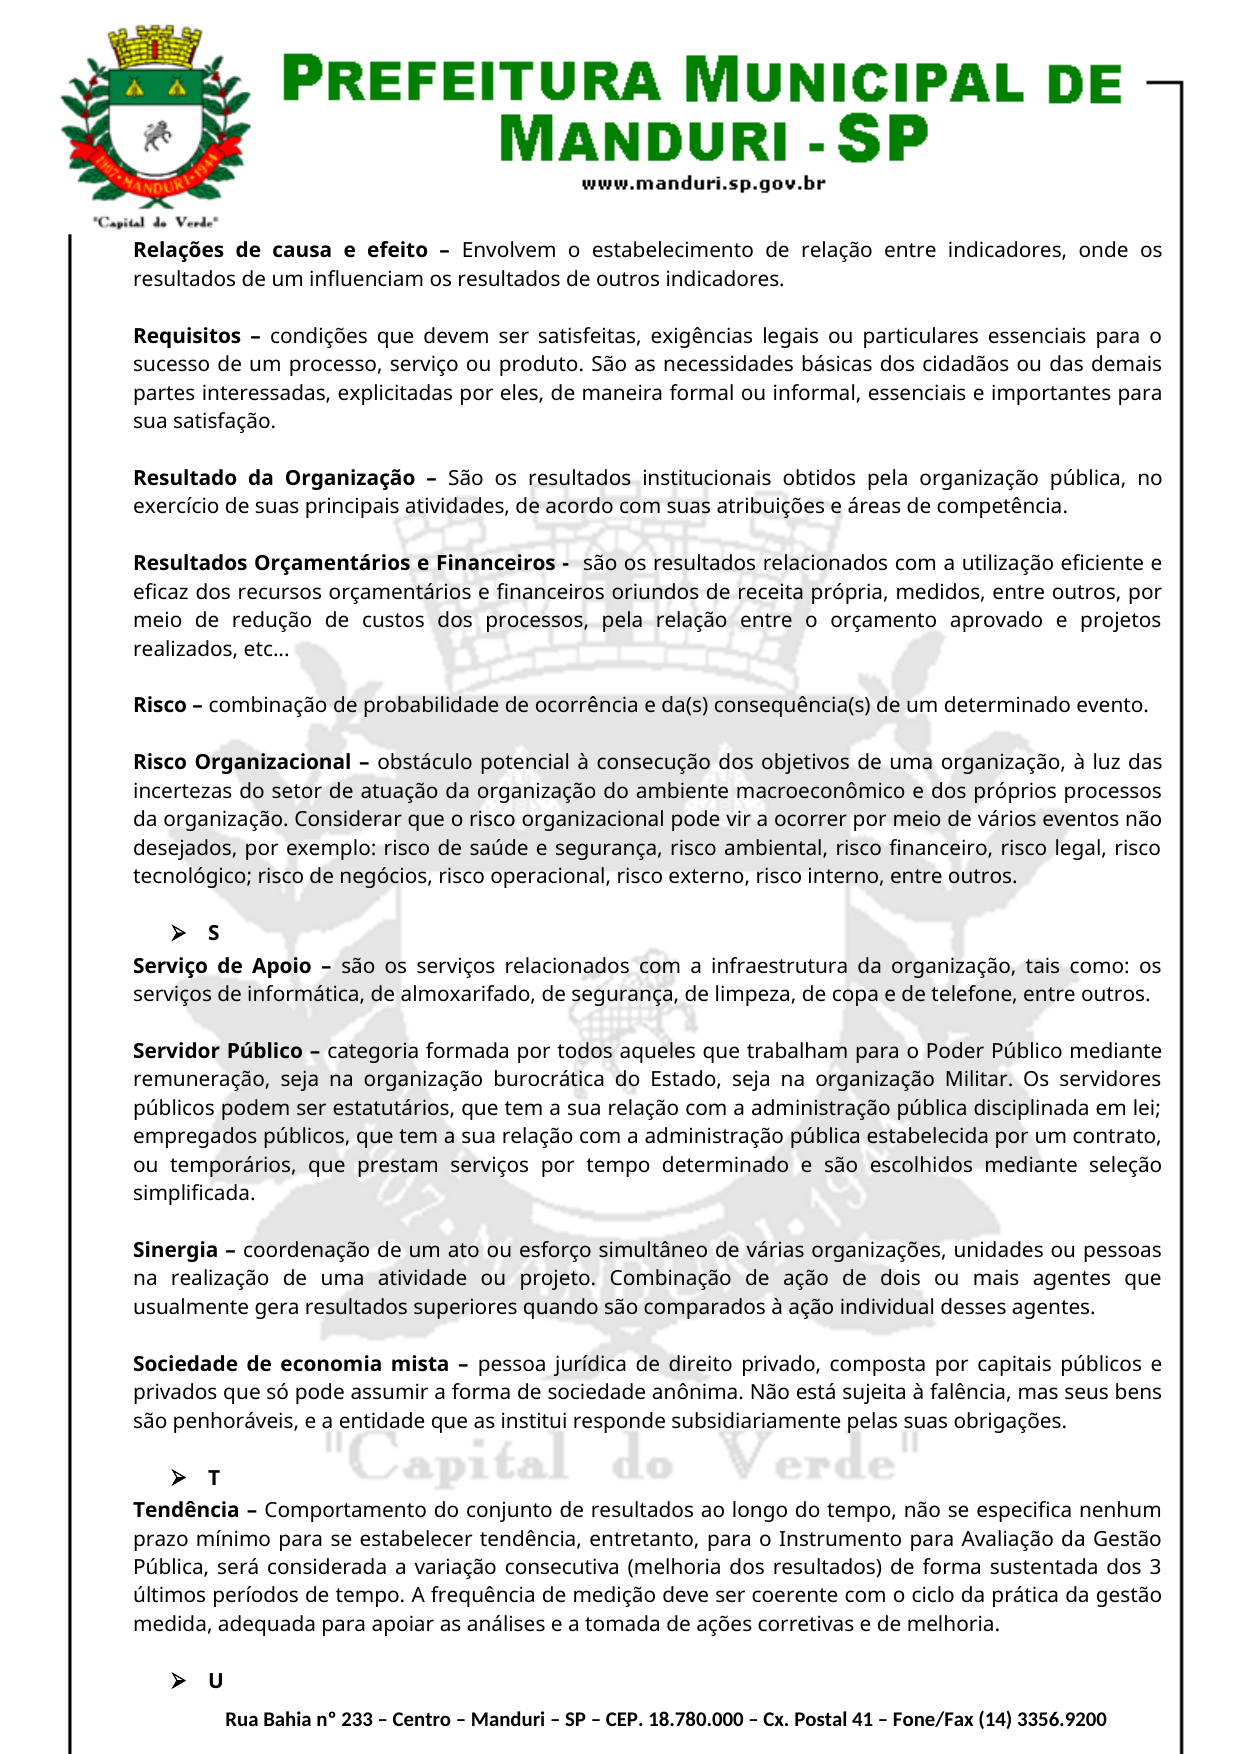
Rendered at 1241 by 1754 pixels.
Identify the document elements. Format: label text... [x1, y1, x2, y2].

list Tendência – Comportamento do conjunto de resultados ao longo do tempo, não se especifica nenhum prazo mínimo para se estabelecer tendência, entretanto, para o Instrumento para Avaliação da Gestão Pública, será considerada a variação consecutiva (melhoria dos resultados) de forma sustentada dos 3 últimos períodos de tempo. A frequência de medição deve ser coerente com o ciclo da prática da gestão medida, adequada para apoiar as análises e a tomada de ações corretivas e de melhoria. [133, 1495, 1163, 1637]
list Risco Organizacional – obstáculo potencial à consecução dos objetivos de uma organização, à luz das incertezas do setor de atuação da organização do ambiente macroeconômico e dos próprios processos da organização. Considerar que o risco organizacional pode vir a ocorrer por meio de vários eventos não desejados, por exemplo: risco de saúde e segurança, risco ambiental, risco financeiro, risco legal, risco tecnológico; risco de negócios, risco operacional, risco externo, risco interno, entre outros. [133, 747, 1163, 890]
picture [0, 0, 1241, 1754]
list Servidor Público – categoria formada por todos aqueles que trabalham para o Poder Público mediante remuneração, seja na organização burocrática do Estado, seja na organização Militar. Os servidores públicos podem ser estatutários, que tem a sua relação com a administração pública disciplinada em lei; empregados públicos, que tem a sua relação com a administração pública estabelecida por um contrato, ou temporários, que prestam serviços por tempo determinado e são escolhidos mediante seleção simplificada. [133, 1036, 1163, 1207]
list S [170, 918, 1063, 947]
list Sinergia – coordenação de um ato ou esforço simultâneo de várias organizações, unidades ou pessoas na realização de uma atividade ou projeto. Combinação de ação de dois ou mais agentes que usualmente gera resultados superiores quando são comparados à ação individual desses agentes. [133, 1235, 1163, 1320]
list Serviço de Apoio – são os serviços relacionados com a infraestrutura da organização, tais como: os serviços de informática, de almoxarifado, de segurança, de limpeza, de copa e de telefone, entre outros. [133, 951, 1163, 1008]
list U [170, 1666, 1063, 1694]
list Requisitos – condições que devem ser satisfeitas, exigências legais ou particulares essenciais para o sucesso de um processo, serviço ou produto. São as necessidades básicas dos cidadãos ou das demais partes interessadas, explicitadas por eles, de maneira formal ou informal, essenciais e importantes para sua satisfação. [133, 321, 1163, 435]
list Resultados Orçamentários e Financeiros - são os resultados relacionados com a utilização eficiente e eficaz dos recursos orçamentários e financeiros oriundos de receita própria, medidos, entre outros, por meio de redução de custos dos processos, pela relação entre o orçamento aprovado e projetos realizados, etc... [133, 548, 1163, 662]
list Sociedade de economia mista – pessoa jurídica de direito privado, composta por capitais públicos e privados que só pode assumir a forma de sociedade anônima. Não está sujeita à falência, mas seus bens são penhoráveis, e a entidade que as institui responde subsidiariamente pelas suas obrigações. [133, 1349, 1163, 1434]
list Risco – combinação de probabilidade de ocorrência e da(s) consequência(s) de um determinado evento. [133, 691, 1163, 719]
list Resultado da Organização – São os resultados institucionais obtidos pela organização pública, no exercício de suas principais atividades, de acordo com suas atribuições e áreas de competência. [133, 463, 1163, 520]
list Relações de causa e efeito – Envolvem o estabelecimento de relação entre indicadores, onde os resultados de um influenciam os resultados de outros indicadores. [133, 236, 1163, 292]
list T [170, 1463, 1063, 1491]
